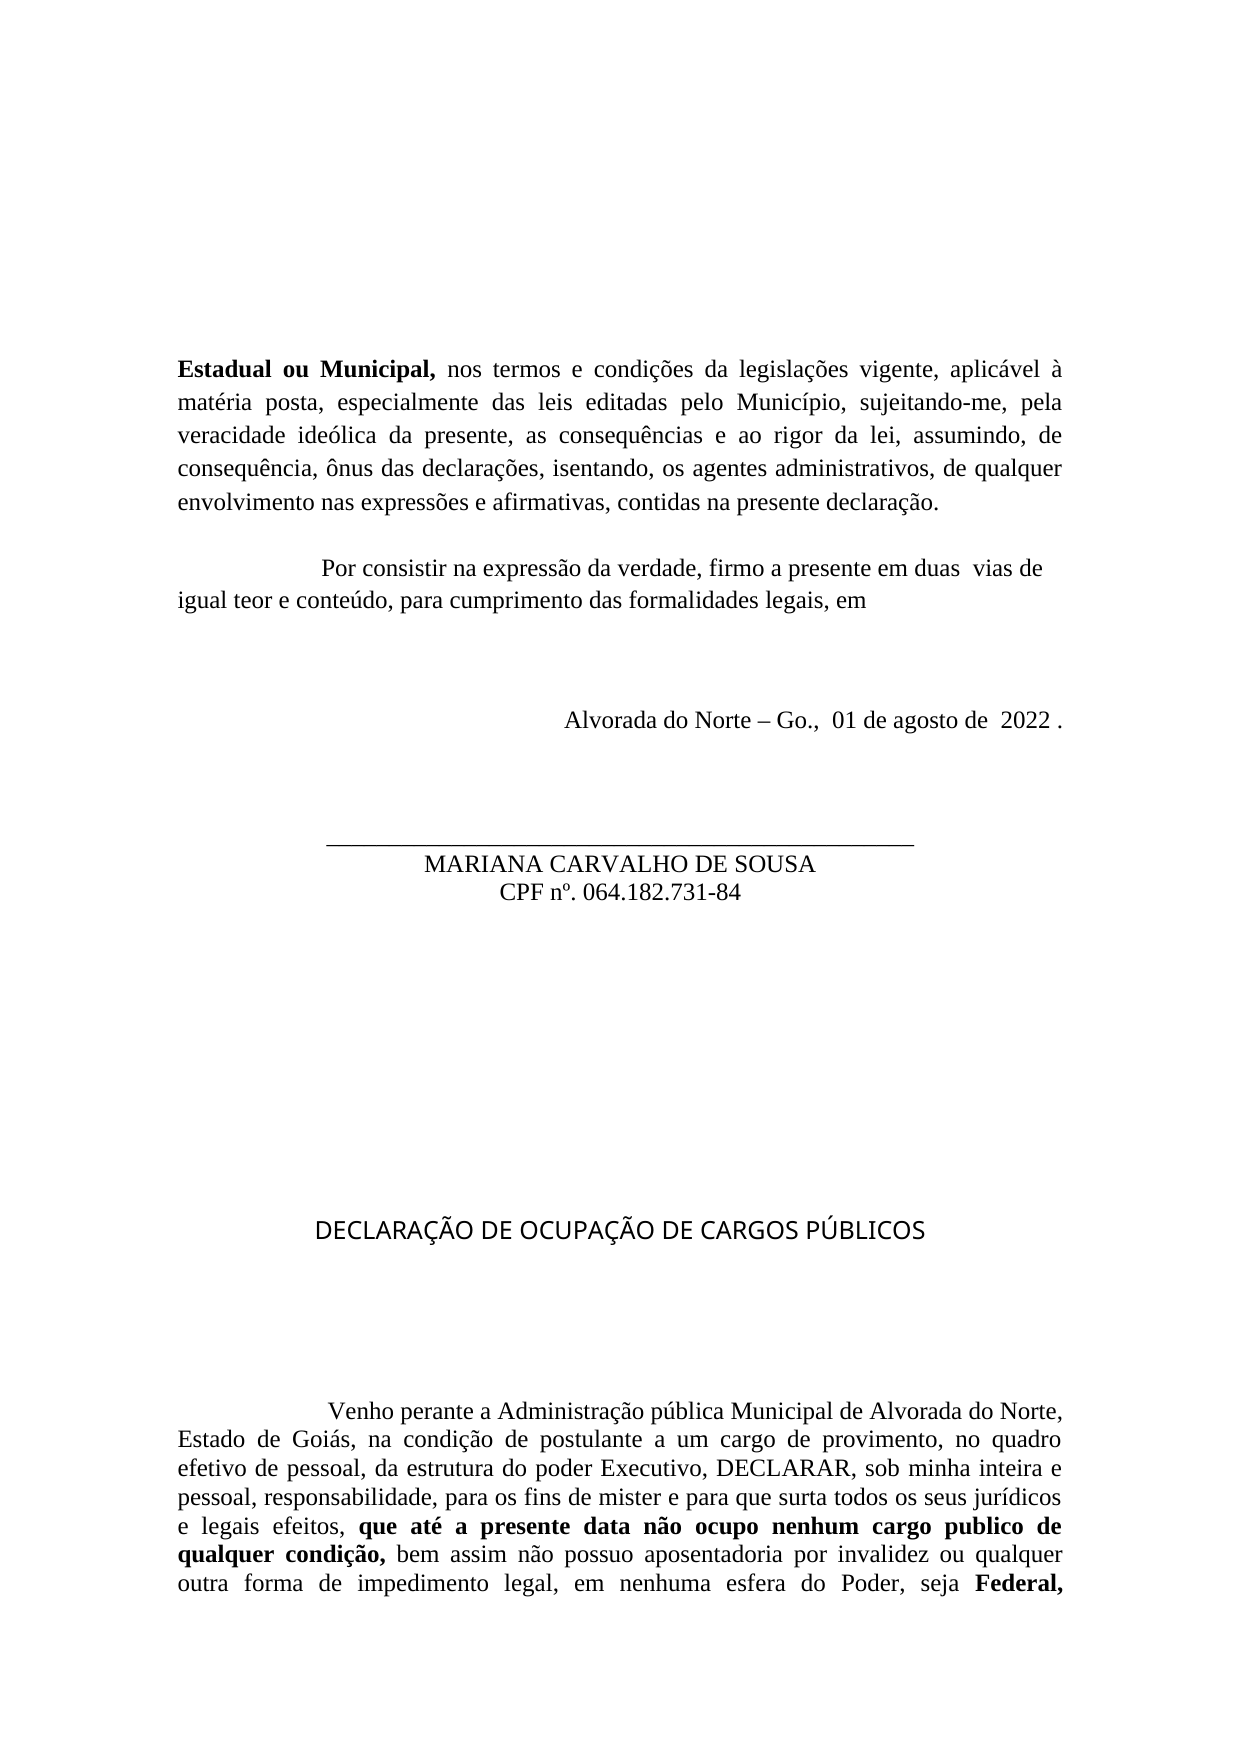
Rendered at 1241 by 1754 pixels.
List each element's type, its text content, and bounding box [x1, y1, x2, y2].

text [177, 354, 1063, 515]
text _______________________________________________ [177, 820, 1063, 849]
text CPF nº. 064.182.731-84 [177, 877, 1063, 906]
text DECLARAÇÃO DE OCUPAÇÃO DE CARGOS PÚBLICOS [177, 1213, 1063, 1247]
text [177, 1396, 1063, 1597]
text Por consistir na expressão da verdade, firmo a presente em duas vias de igual teor e conteúdo, para cumprimento das formalidades legais, em [177, 553, 1063, 614]
text Alvorada do Norte – Go., 01 de agosto de 2022 . [177, 705, 1063, 734]
text MARIANA CARVALHO DE SOUSA [177, 849, 1063, 877]
